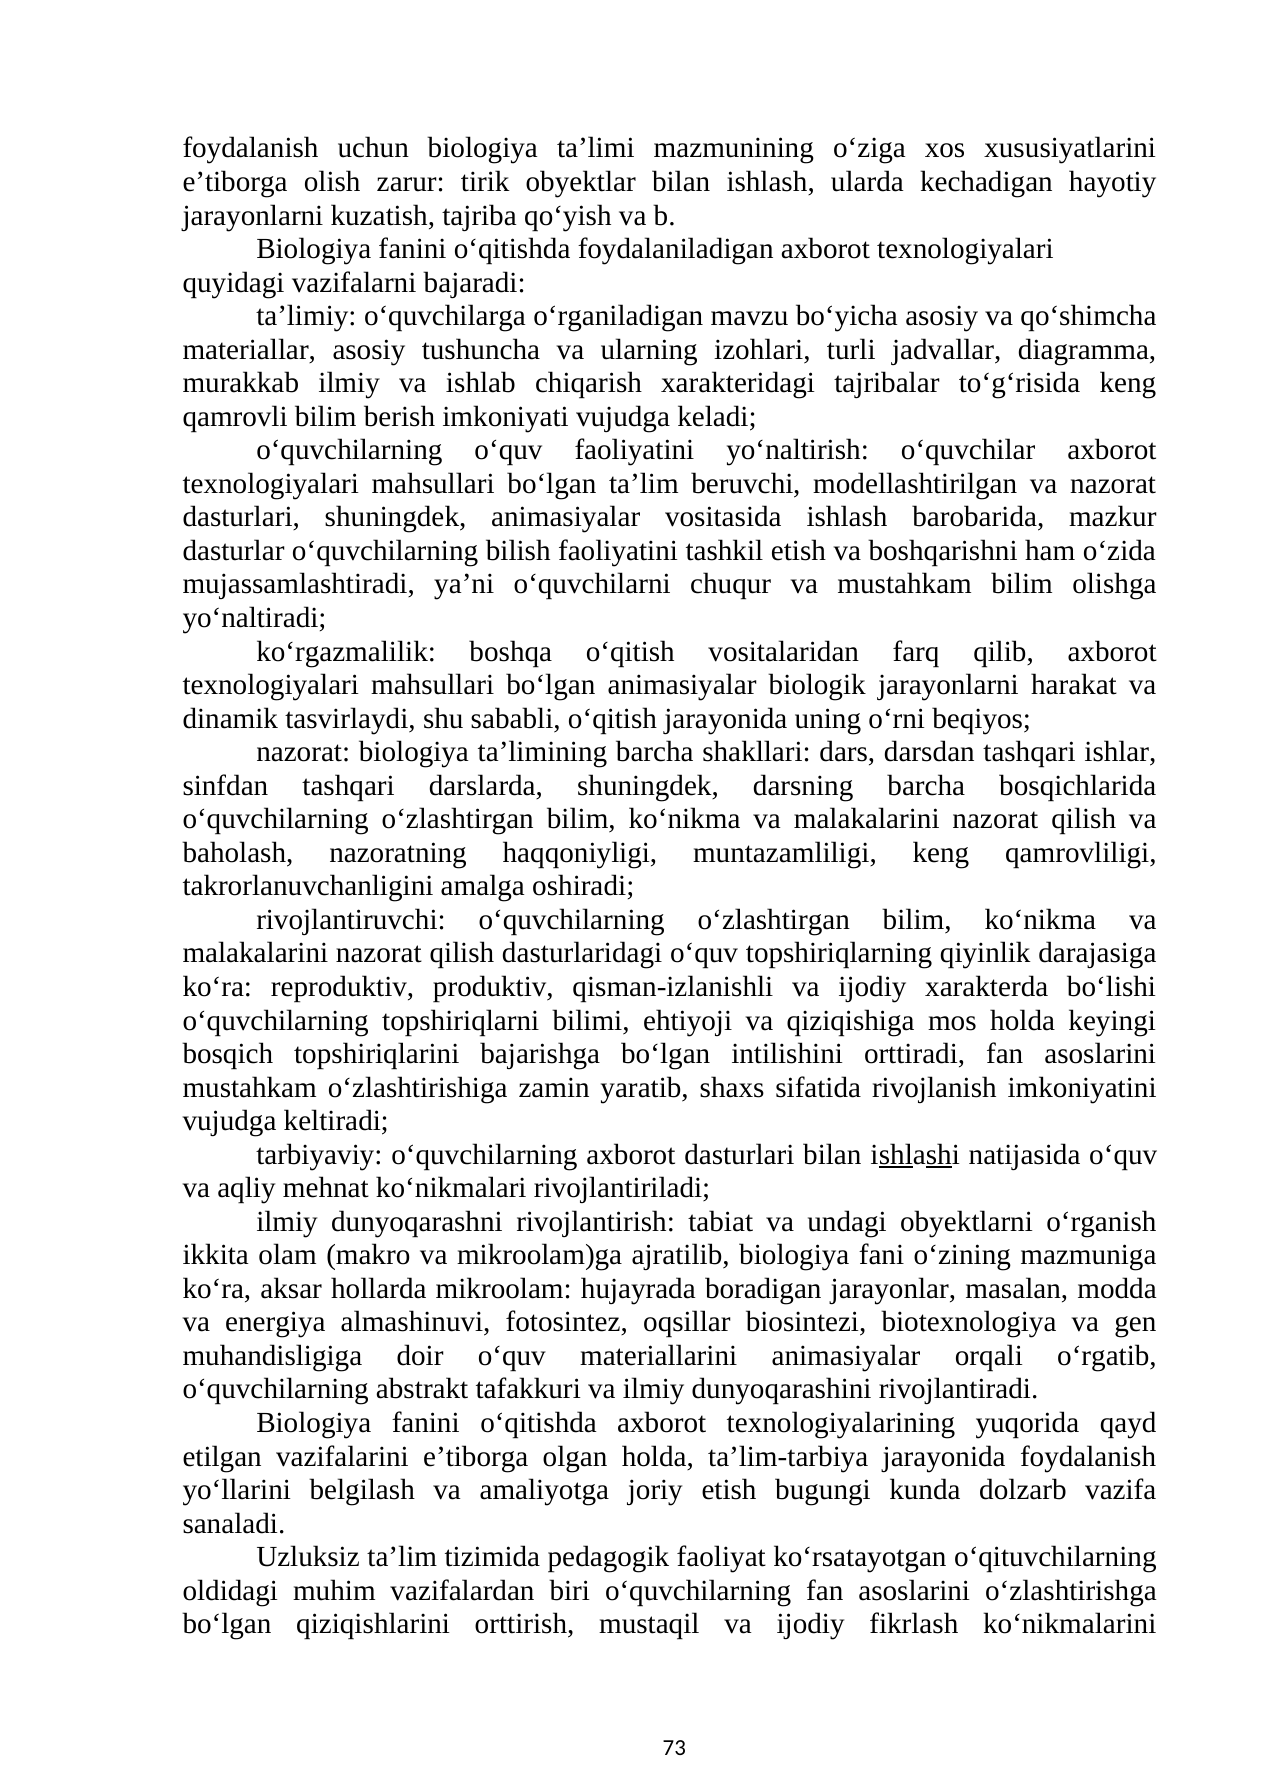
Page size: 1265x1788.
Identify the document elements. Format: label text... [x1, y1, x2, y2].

text ilmiy dunyoqarashni rivojlantirish: tabiat va undagi obyektlarni o‘rganish ikkita olam (makro va mikroolam)ga ajratilib, biologiya fani o‘zining mazmuniga ko‘ra, aksar hollarda mikroolam: hujayrada boradigan jarayonlar, masalan, modda va energiya almashinuvi, fotosintez, oqsillar biosintezi, biotexnologiya va gen muhandisligiga doir o‘quv materiallarini animasiyalar orqali o‘rgatib, o‘quvchilarning abstrakt tafakkuri va ilmiy dunyoqarashini rivojlantiradi. [182, 1204, 1157, 1405]
text o‘quvchilarning o‘quv faoliyatini yo‘naltirish: o‘quvchilar axborot texnologiyalari mahsullari bo‘lgan ta’lim beruvchi, modellashtirilgan va nazorat dasturlari, shuningdek, animasiyalar vositasida ishlash barobarida, mazkur dasturlar o‘quvchilarning bilish faoliyatini tashkil etish va boshqarishni ham o‘zida mujassamlashtiradi, ya’ni o‘quvchilarni chuqur va mustahkam bilim olishga yo‘naltiradi; [182, 432, 1157, 634]
text nazorat: biologiya ta’limining barcha shakllari: dars, darsdan tashqari ishlar, sinfdan tashqari darslarda, shuningdek, darsning barcha bosqichlarida o‘quvchilarning o‘zlashtirgan bilim, ko‘nikma va malakalarini nazorat qilish va baholash, nazoratning haqqoniyligi, muntazamliligi, keng qamrovliligi, takrorlanuvchanligini amalga oshiradi; [182, 734, 1157, 902]
text rivojlantiruvchi: o‘quvchilarning o‘zlashtirgan bilim, ko‘nikma va malakalarini nazorat qilish dasturlaridagi o‘quv topshiriqlarning qiyinlik darajasiga ko‘ra: reproduktiv, produktiv, qisman-izlanishli va ijodiy xarakterda bo‘lishi o‘quvchilarning topshiriqlarni bilimi, ehtiyoji va qiziqishiga mos holda keyingi bosqich topshiriqlarini bajarishga bo‘lgan intilishini orttiradi, fan asoslarini mustahkam o‘zlashtirishiga zamin yaratib, shaxs sifatida rivojlanish imkoniyatini vujudga keltiradi; [182, 902, 1157, 1137]
text ko‘rgazmalilik: boshqa o‘qitish vositalaridan farq qilib, axborot texnologiyalari mahsullari bo‘lgan animasiyalar biologik jarayonlarni harakat va dinamik tasvirlaydi, shu sababli, o‘qitish jarayonida uning o‘rni beqiyos; [182, 634, 1157, 734]
text Biologiya fanini o‘qitishda axborot texnologiyalarining yuqorida qayd etilgan vazifalarini e’tiborga olgan holda, ta’lim-tarbiya jarayonida foydalanish yo‘llarini belgilash va amaliyotga joriy etish bugungi kunda dolzarb vazifa sanaladi. [182, 1405, 1157, 1539]
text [182, 131, 1157, 231]
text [182, 1539, 1157, 1640]
text Biologiya fanini o‘qitishda foydalaniladigan axborot texnologiyalari quyidagi vazifalarni bajaradi: [182, 231, 1157, 298]
text tarbiyaviy: o‘quvchilarning axborot dasturlari bilan ishlashi natijasida o‘quv va aqliy mehnat ko‘nikmalari rivojlantiriladi; [182, 1137, 1157, 1204]
text ta’limiy: o‘quvchilarga o‘rganiladigan mavzu bo‘yicha asosiy va qo‘shimcha materiallar, asosiy tushuncha va ularning izohlari, turli jadvallar, diagramma, murakkab ilmiy va ishlab chiqarish xarakteridagi tajribalar to‘g‘risida keng qamrovli bilim berish imkoniyati vujudga keladi; [182, 298, 1157, 432]
